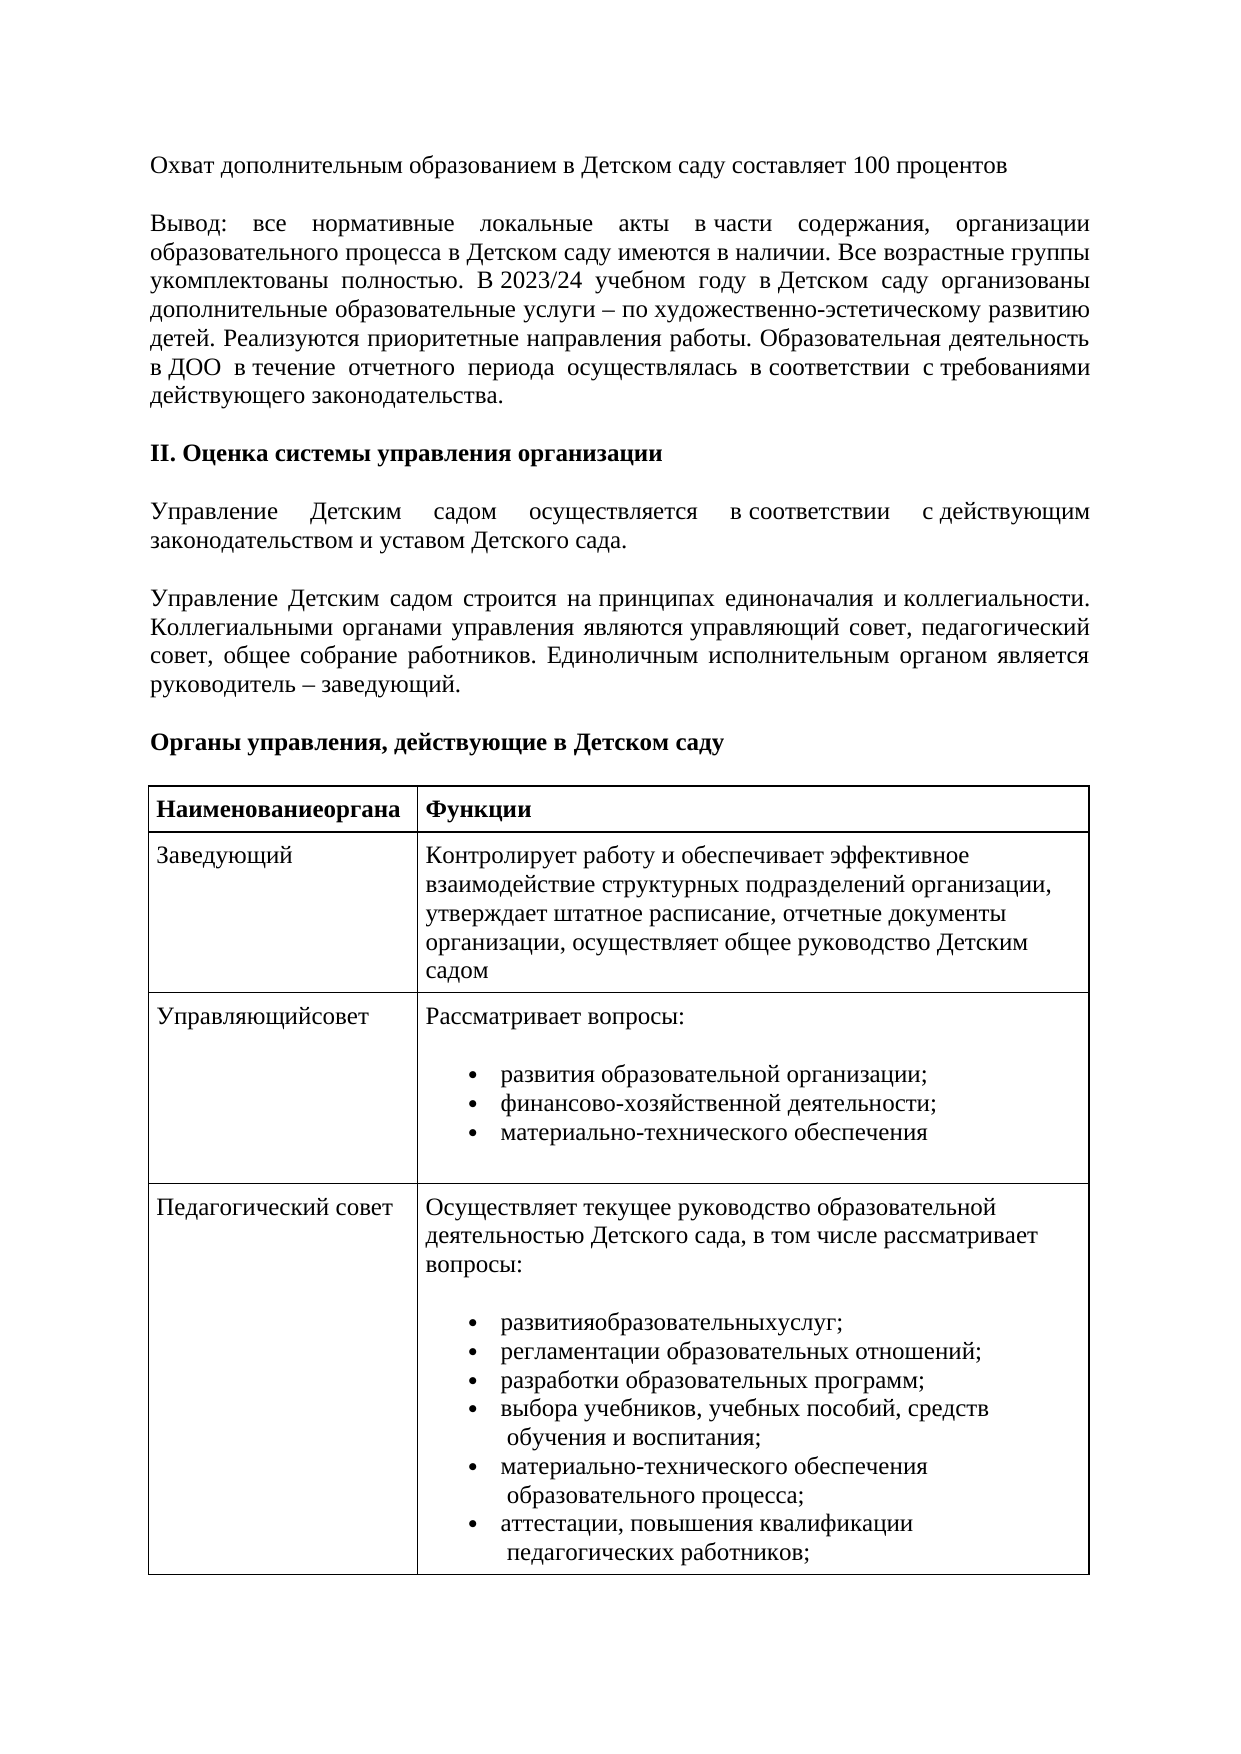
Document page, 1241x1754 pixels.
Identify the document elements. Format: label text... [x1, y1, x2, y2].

table_cell Рассматривает вопросы: развития образовательной организации; финансово-хозяйственной деятельности; материально-технического обеспечения [418, 993, 1088, 1182]
text Органы управления, действующие в Детском саду [150, 727, 1090, 756]
text Управление Детским садом осуществляется в соответствии с действующим законодательством и уставом Детского сада. [150, 496, 1090, 554]
text Охват дополнительным образованием в Детском саду составляет 100 процентов [150, 150, 1090, 179]
text Управление Детским садом строится на принципах единоначалия и коллегиальности. Коллегиальными органами управления являются управляющий совет, педагогический совет, общее собрание работников. Единоличным исполнительным органом является руководитель – заведующий. [150, 583, 1090, 698]
table_header Наименованиеоргана [149, 787, 417, 831]
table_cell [149, 1184, 417, 1574]
table_header Функции [418, 787, 1088, 831]
text Вывод: все нормативные локальные акты в части содержания, организации образовательного процесса в Детском саду имеются в наличии. Все возрастные группы укомплектованы полностью. В 2023/24 учебном году в Детском саду организованы дополнительные образовательные услуги – по художественно-эстетическому развитию детей. Реализуются приоритетные направления работы. Образовательная деятельность в ДОО в течение отчетного периода осуществлялась в соответствии с требованиями действующего законодательства. [150, 208, 1090, 409]
text II. Оценка системы управления организации [150, 438, 1090, 467]
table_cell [418, 1184, 1088, 1574]
table_cell Контролирует работу и обеспечивает эффективное взаимодействие структурных подразделений организации, утверждает штатное расписание, отчетные документы организации, осуществляет общее руководство Детским садом [418, 833, 1088, 992]
table_cell Управляющийсовет [149, 993, 417, 1182]
table_cell Заведующий [149, 833, 417, 992]
